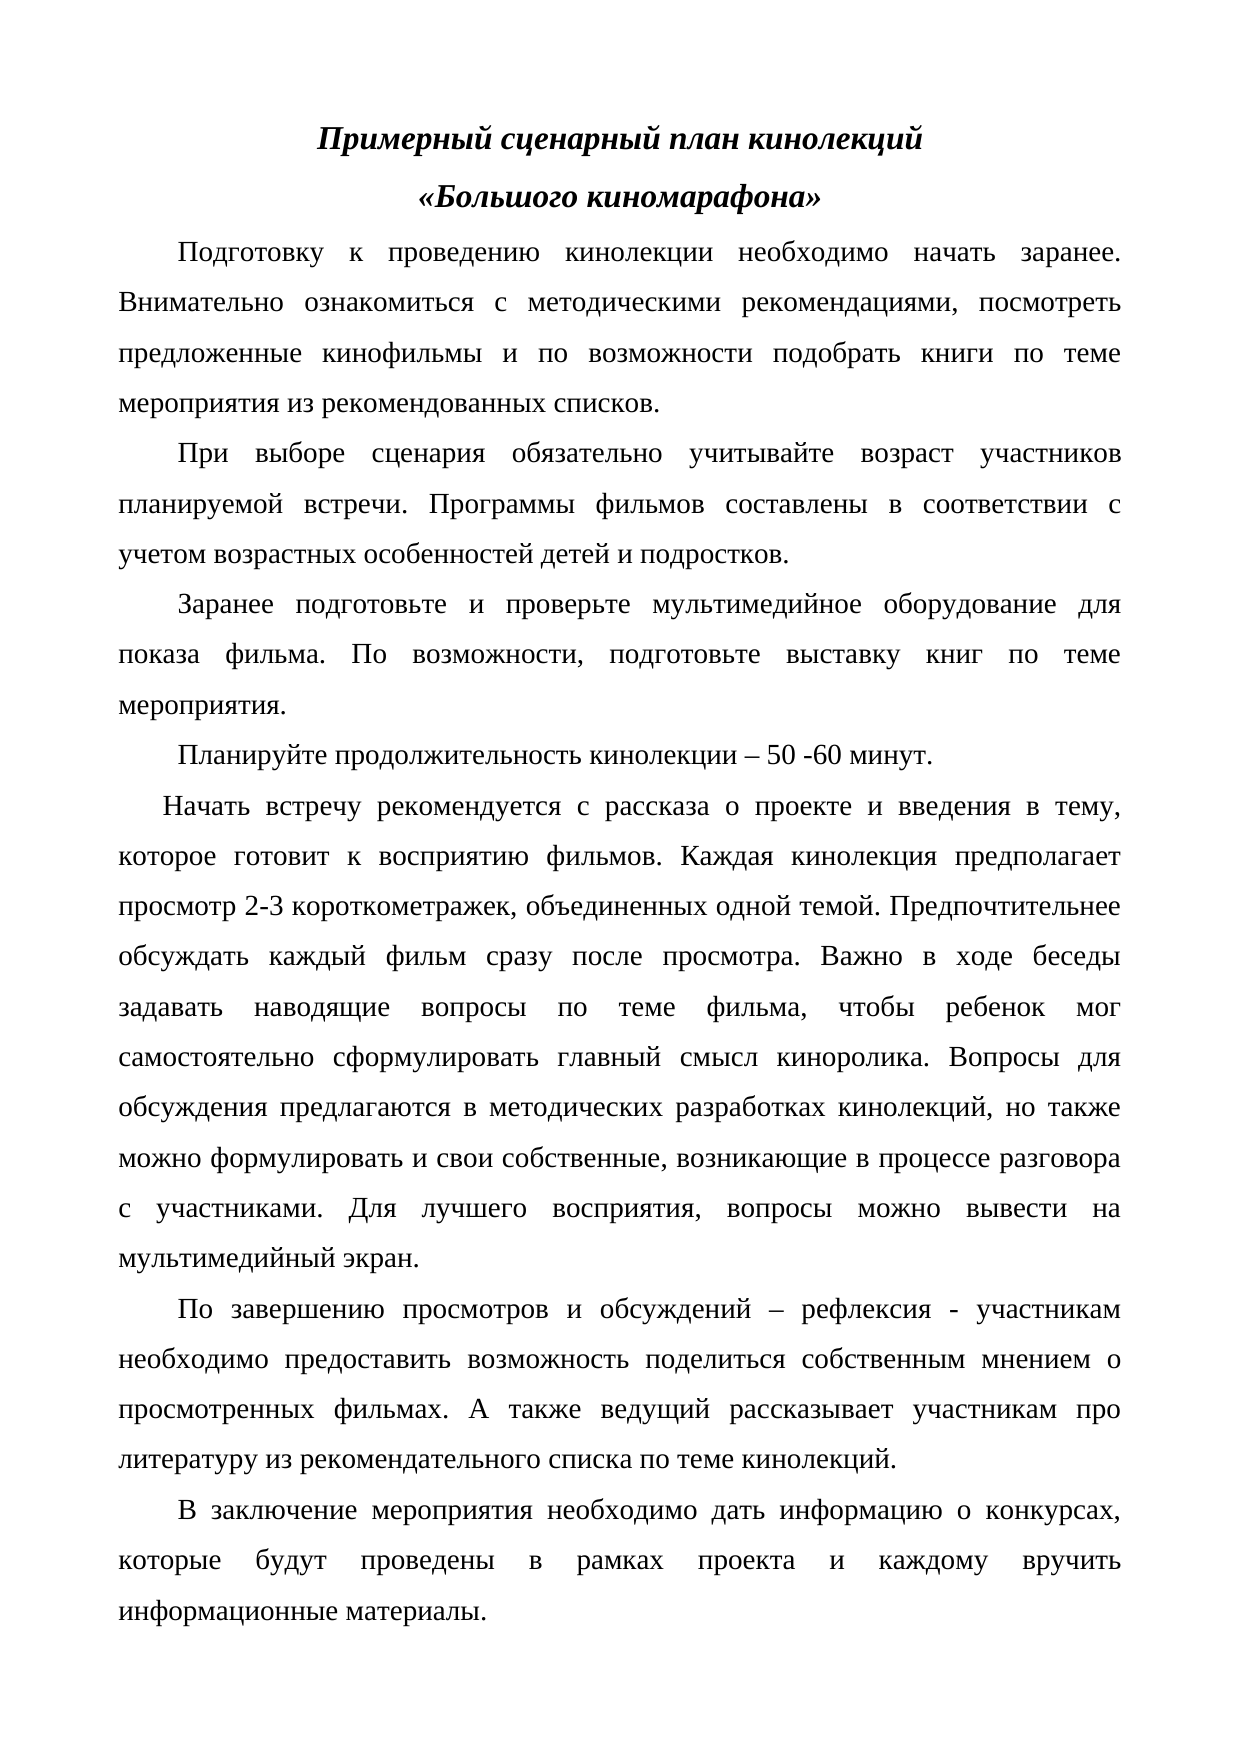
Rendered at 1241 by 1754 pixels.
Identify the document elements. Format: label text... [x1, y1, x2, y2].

text Подготовку к проведению кинолекции необходимо начать заранее. Внимательно ознакомиться с методическими рекомендациями, посмотреть предложенные кинофильмы и по возможности подобрать книги по теме мероприятия из рекомендованных списков. [118, 234, 1122, 419]
text Примерный сценарный план кинолекций [118, 118, 1122, 156]
text В заключение мероприятия необходимо дать информацию о конкурсах, которые будут проведены в рамках проекта и каждому вручить информационные материалы. [118, 1492, 1122, 1626]
text Начать встречу рекомендуется с рассказа о проекте и введения в тему, которое готовит к восприятию фильмов. Каждая кинолекция предполагает просмотр 2-3 короткометражек, объединенных одной темой. Предпочтительнее обсуждать каждый фильм сразу после просмотра. Важно в ходе беседы задавать наводящие вопросы по теме фильма, чтобы ребенок мог самостоятельно сформулировать главный смысл киноролика. Вопросы для обсуждения предлагаются в методических разработках кинолекций, но также можно формулировать и свои собственные, возникающие в процессе разговора с участниками. Для лучшего восприятия, вопросы можно вывести на мультимедийный экран. [118, 788, 1122, 1274]
text Планируйте продолжительность кинолекции – 50 -60 минут. [118, 737, 1122, 771]
text Заранее подготовьте и проверьте мультимедийное оборудование для показа фильма. По возможности, подготовьте выставку книг по теме мероприятия. [118, 586, 1122, 721]
text По завершению просмотров и обсуждений – рефлексия - участникам необходимо предоставить возможность поделиться собственным мнением о просмотренных фильмах. А также ведущий рассказывает участникам про литературу из рекомендательного списка по теме кинолекций. [118, 1291, 1122, 1475]
text При выборе сценария обязательно учитывайте возраст участников планируемой встречи. Программы фильмов составлены в соответствии с учетом возрастных особенностей детей и подростков. [118, 435, 1122, 569]
text «Большого киномарафона» [118, 176, 1122, 214]
